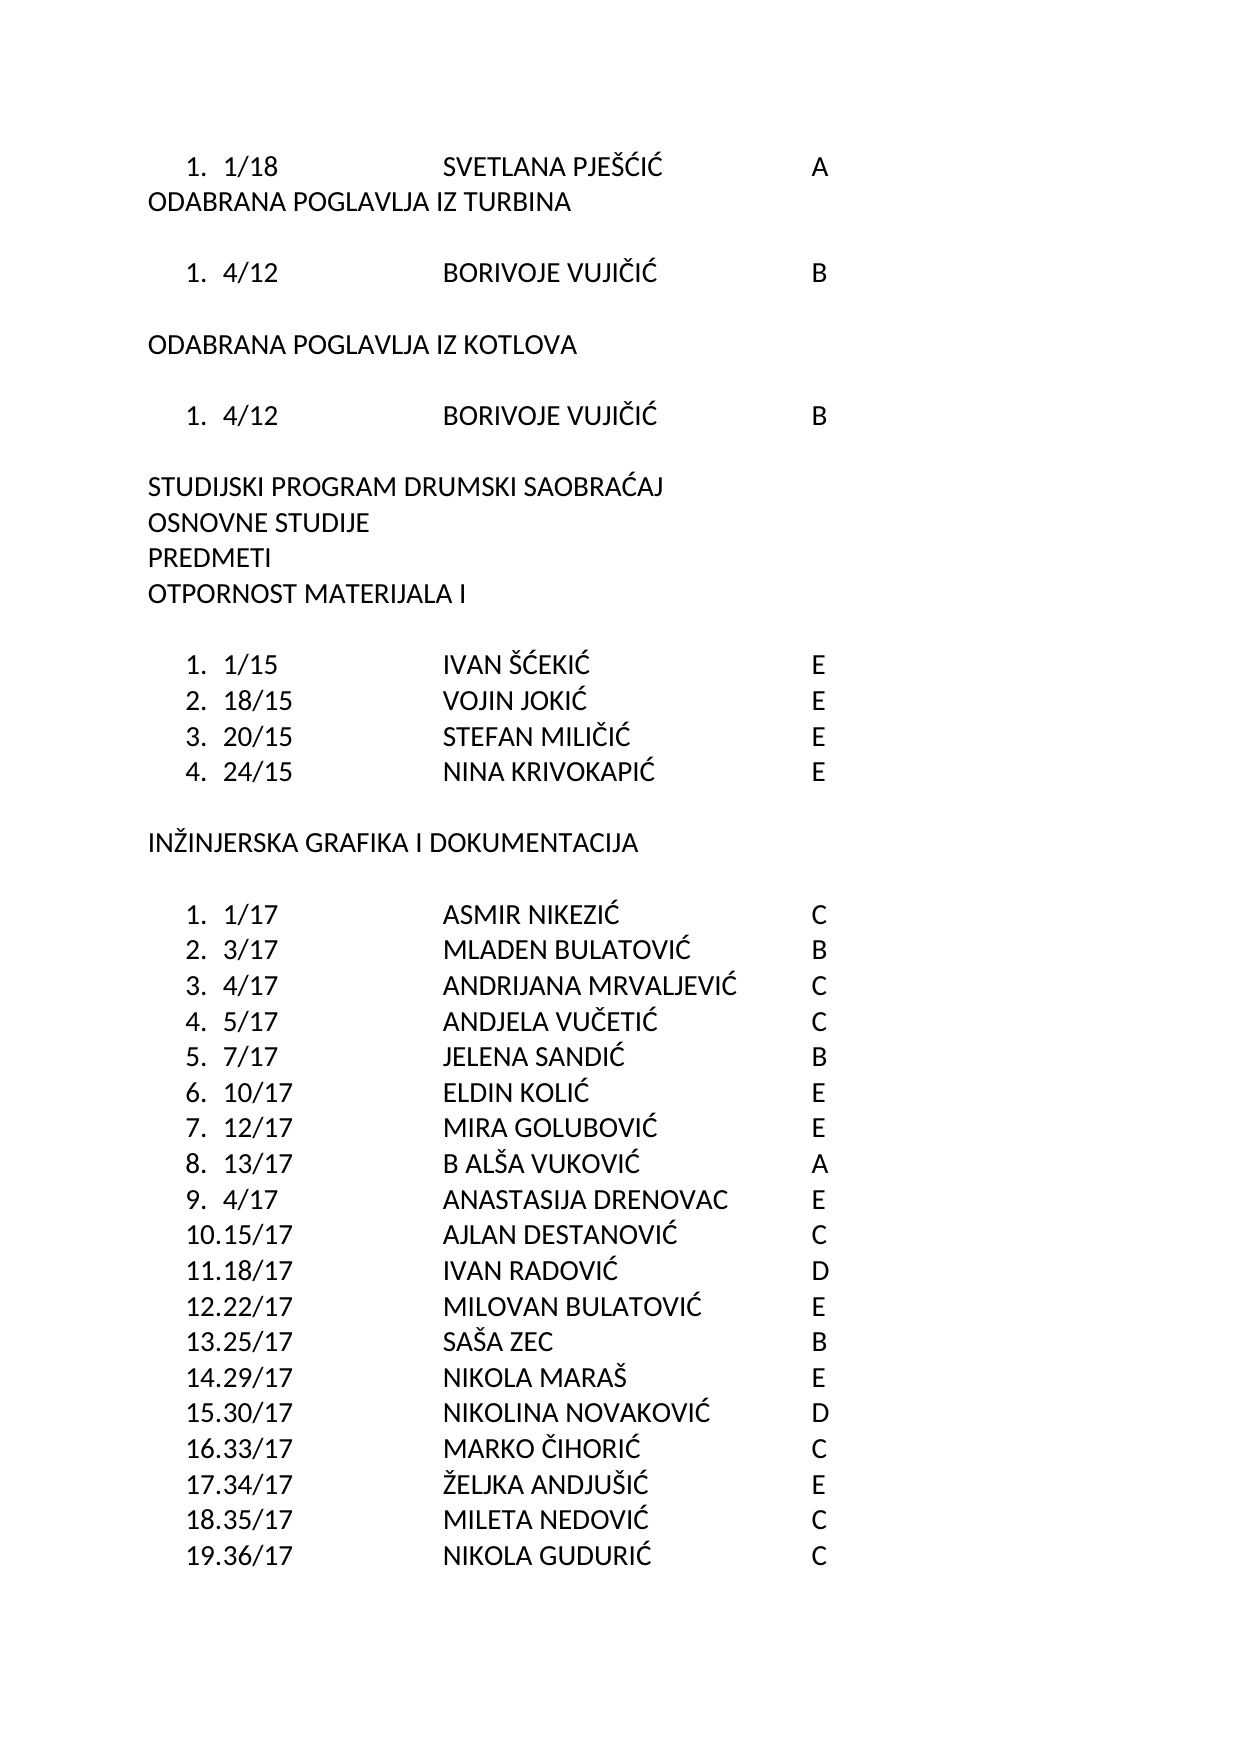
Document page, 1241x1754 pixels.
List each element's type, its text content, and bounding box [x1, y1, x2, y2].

text ODABRANA POGLAVLJA IZ TURBINA [148, 183, 1093, 219]
text INŽINJERSKA GRAFIKA I DOKUMENTACIJA [148, 824, 1093, 860]
list 13/17 B ALŠA VUKOVIĆ A [185, 1145, 1093, 1181]
list 5/17 ANDJELA VUČETIĆ C [185, 1003, 1093, 1038]
list 30/17 NIKOLINA NOVAKOVIĆ D [185, 1394, 1093, 1430]
list 34/17 ŽELJKA ANDJUŠIĆ E [185, 1466, 1093, 1501]
list 4/17 ANASTASIJA DRENOVAC E [185, 1181, 1093, 1216]
text PREDMETI [148, 539, 1093, 575]
list 10/17 ELDIN KOLIĆ E [185, 1074, 1093, 1109]
text STUDIJSKI PROGRAM DRUMSKI SAOBRAĆAJ [148, 468, 1093, 504]
list 3/17 MLADEN BULATOVIĆ B [185, 931, 1093, 967]
list 1/17 ASMIR NIKEZIĆ C [185, 896, 1093, 931]
text OSNOVNE STUDIJE [148, 504, 1093, 539]
list 1/18 SVETLANA PJEŠĆIĆ A [185, 148, 1093, 183]
list 18/15 VOJIN JOKIĆ E [185, 682, 1093, 718]
list 4/12 BORIVOJE VUJIČIĆ B [185, 254, 1093, 290]
text ODABRANA POGLAVLJA IZ KOTLOVA [148, 326, 1093, 361]
list 15/17 AJLAN DESTANOVIĆ C [185, 1216, 1093, 1252]
list 18/17 IVAN RADOVIĆ D [185, 1252, 1093, 1288]
list 29/17 NIKOLA MARAŠ E [185, 1359, 1093, 1394]
list 35/17 MILETA NEDOVIĆ C [185, 1501, 1093, 1537]
list 25/17 SAŠA ZEC B [185, 1323, 1093, 1359]
text OTPORNOST MATERIJALA I [148, 575, 1093, 611]
list 1/15 IVAN ŠĆEKIĆ E [185, 646, 1093, 682]
list 24/15 NINA KRIVOKAPIĆ E [185, 753, 1093, 789]
list 33/17 MARKO ČIHORIĆ C [185, 1430, 1093, 1466]
list 7/17 JELENA SANDIĆ B [185, 1038, 1093, 1074]
list 36/17 NIKOLA GUDURIĆ C [185, 1537, 1093, 1573]
list 12/17 MIRA GOLUBOVIĆ E [185, 1109, 1093, 1145]
list 4/17 ANDRIJANA MRVALJEVIĆ C [185, 967, 1093, 1003]
list 22/17 MILOVAN BULATOVIĆ E [185, 1288, 1093, 1323]
list 4/12 BORIVOJE VUJIČIĆ B [185, 397, 1093, 433]
list 20/15 STEFAN MILIČIĆ E [185, 718, 1093, 753]
